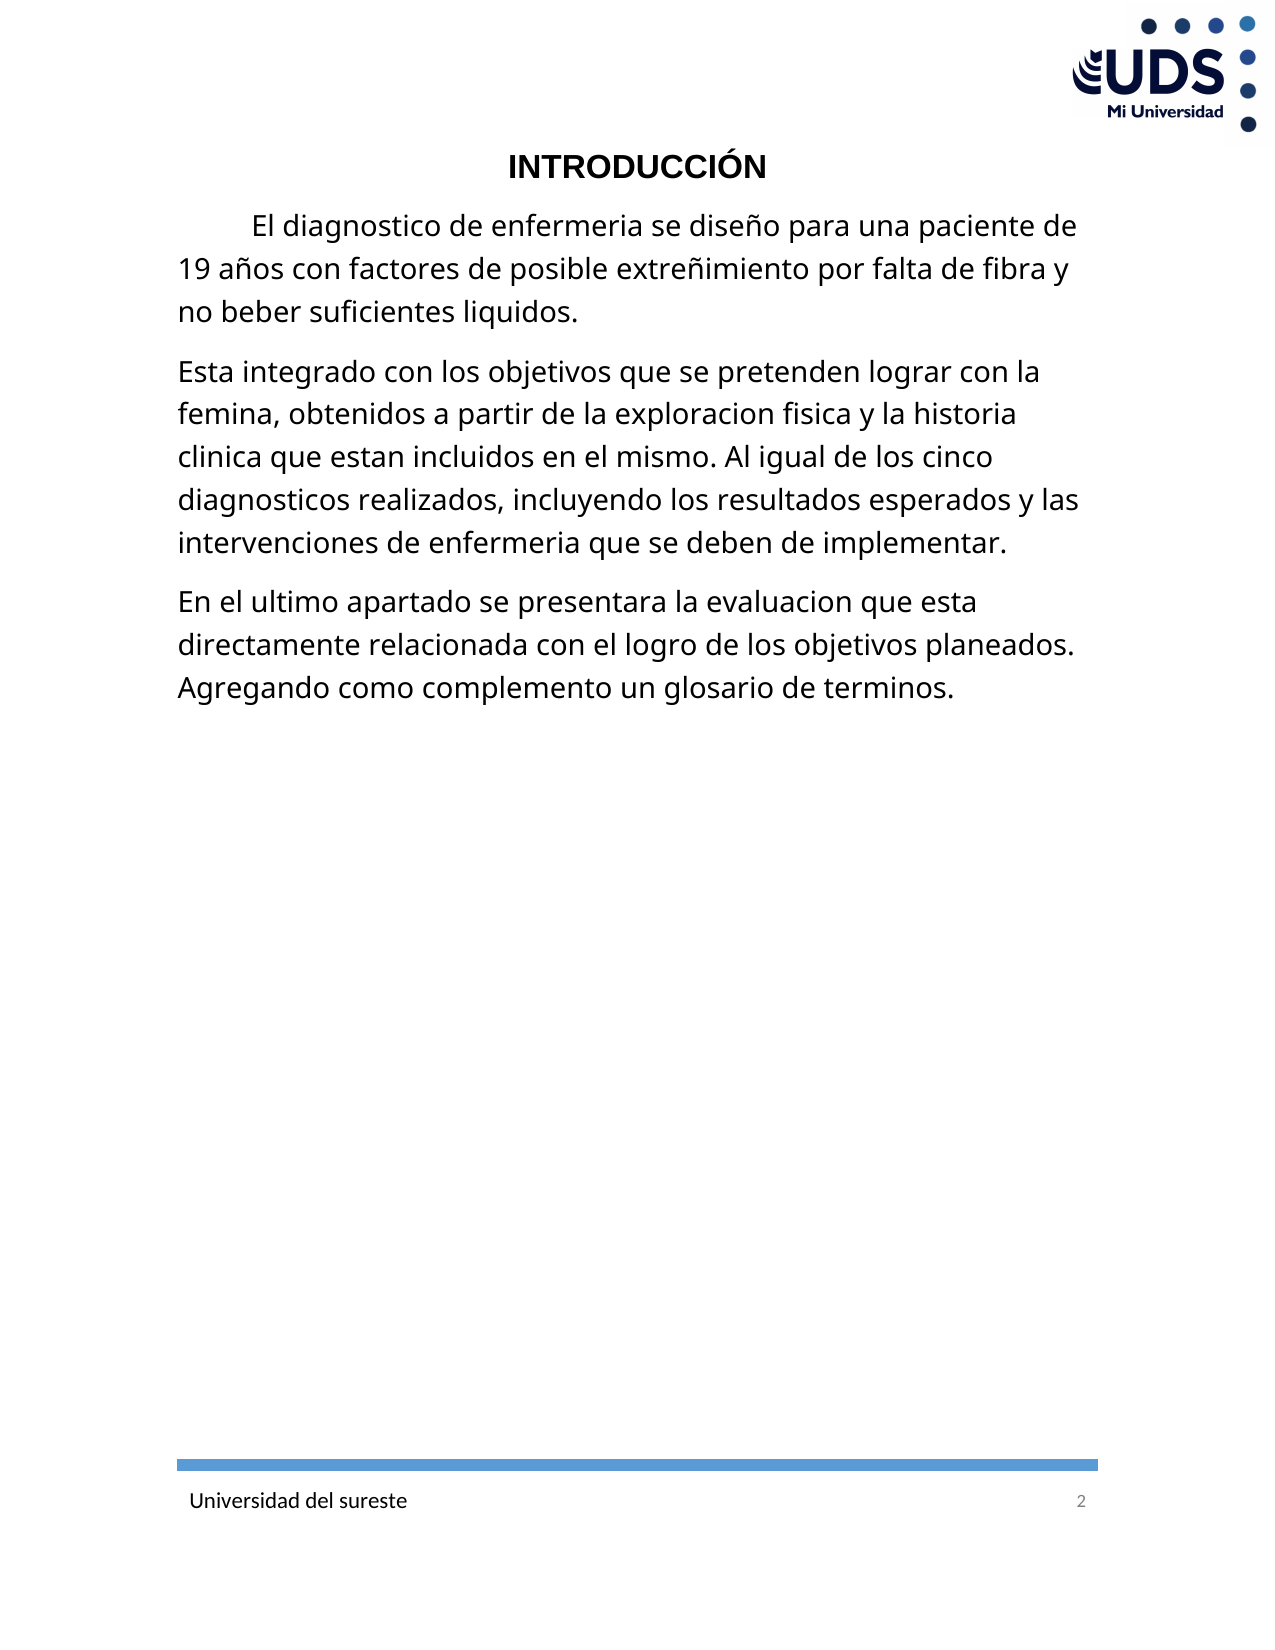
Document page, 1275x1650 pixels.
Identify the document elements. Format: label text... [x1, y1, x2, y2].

text INTRODUCCIÓN [177, 148, 1098, 186]
text En el ultimo apartado se presentara la evaluacion que esta directamente relacionada con el logro de los objetivos planeados. Agregando como complemento un glosario de terminos. [177, 582, 1098, 707]
text El diagnostico de enfermeria se diseño para una paciente de 19 años con factores de posible extreñimiento por falta de fibra y no beber suficientes liquidos. [177, 206, 1098, 331]
picture [1071, 2, 1272, 146]
text Esta integrado con los objetivos que se pretenden lograr con la femina, obtenidos a partir de la exploracion fisica y la historia clinica que estan incluidos en el mismo. Al igual de los cinco diagnosticos realizados, incluyendo los resultados esperados y las intervenciones de enfermeria que se deben de implementar. [177, 351, 1098, 562]
